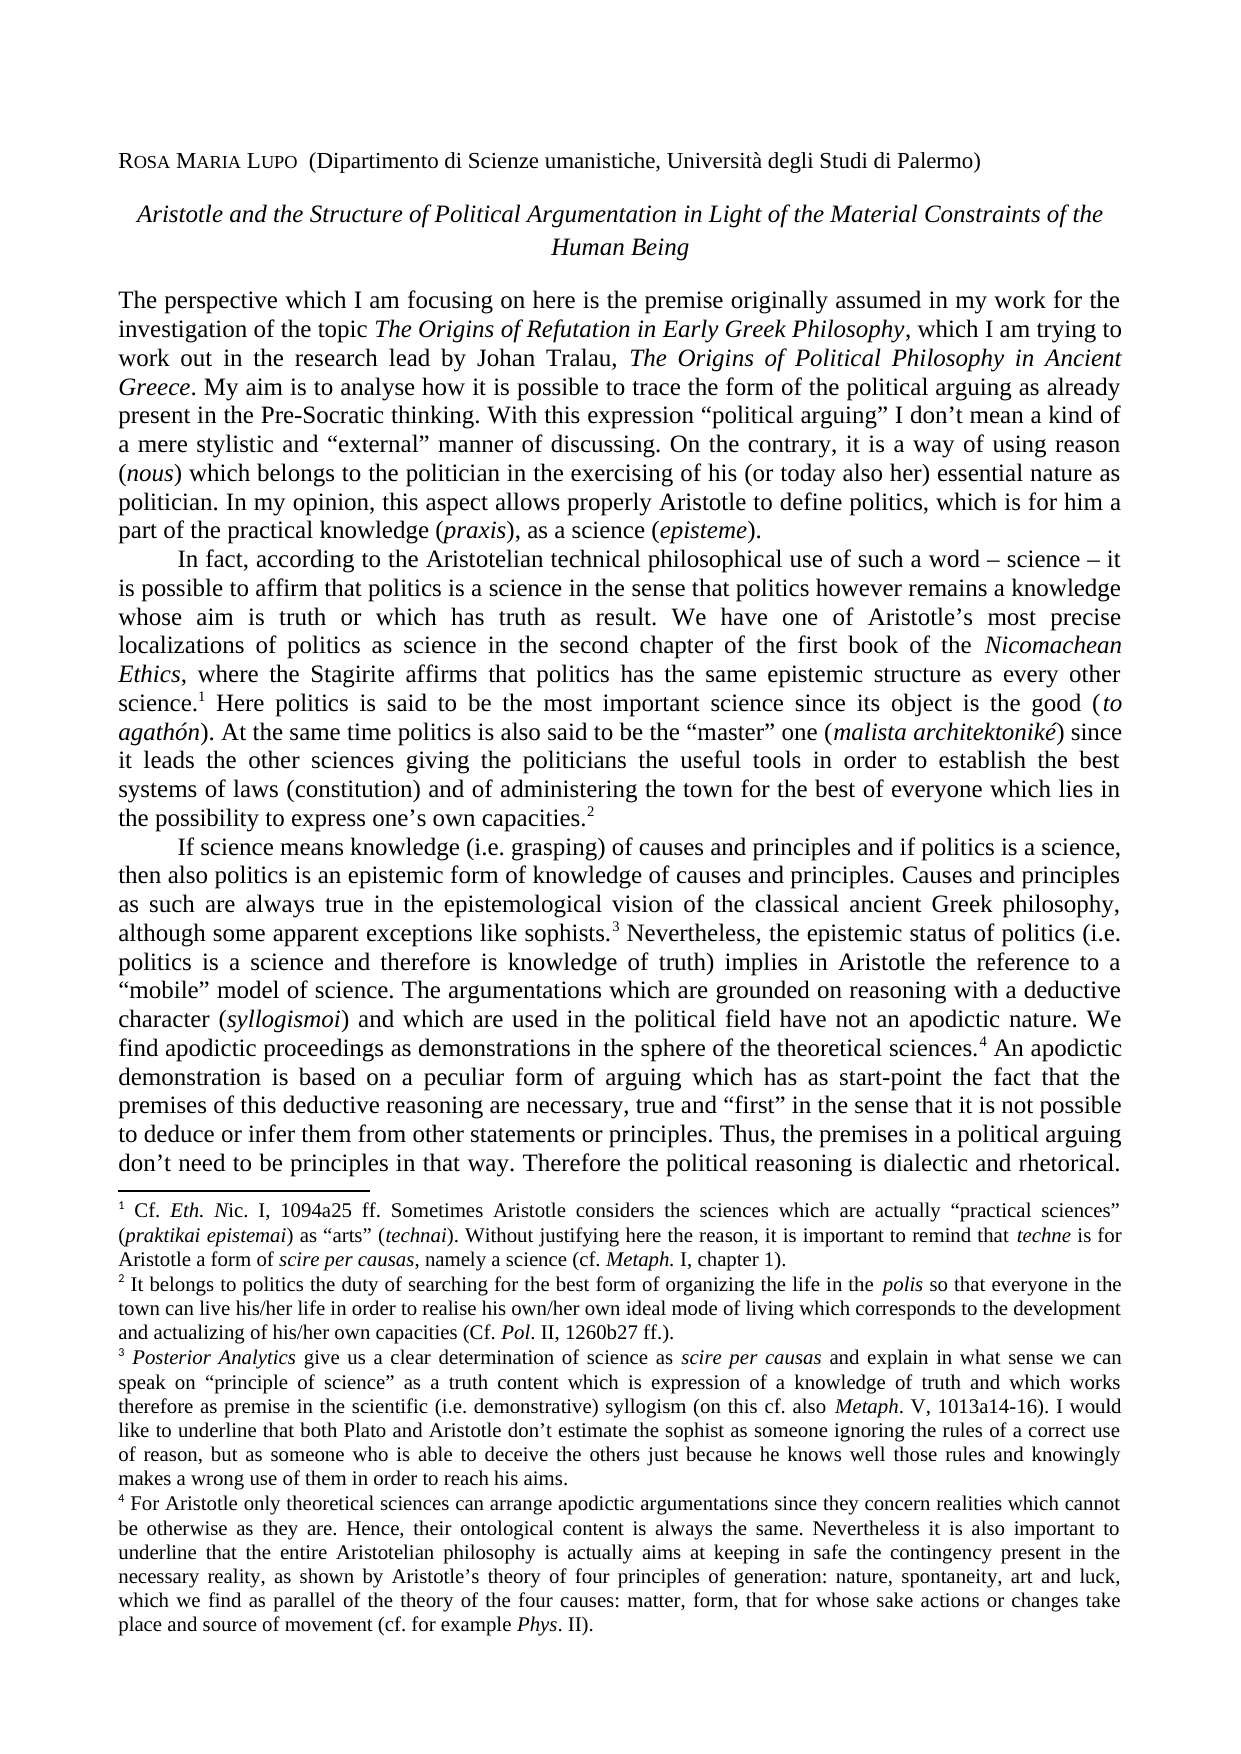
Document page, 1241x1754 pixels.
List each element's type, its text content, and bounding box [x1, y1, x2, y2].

text Aristotle and the Structure of Political Argumentation in Light of the Material Constraints of the Human Being [118, 199, 1122, 260]
text In fact, according to the Aristotelian technical philosophical use of such a word – science – it is possible to affirm that politics is a science in the sense that politics however remains a knowledge whose aim is truth or which has truth as result. We have one of Aristotle’s most precise localizations of politics as science in the second chapter of the first book of the Nicomachean Ethics, where the Stagirite affirms that politics has the same epistemic structure as every other science. Here politics is said to be the most important science since its object is the good (to agathón). At the same time politics is also said to be the “master” one (malista architektoniké) since it leads the other sciences giving the politicians the useful tools in order to establish the best systems of laws (constitution) and of administering the town for the best of everyone which lies in the possibility to express one’s own capacities. [118, 544, 1122, 832]
text Rosa Maria Lupo (Dipartimento di Scienze umanistiche, Università degli Studi di Palermo) [118, 148, 1122, 174]
text The perspective which I am focusing on here is the premise originally assumed in my work for the investigation of the topic The Origins of Refutation in Early Greek Philosophy, which I am trying to work out in the research lead by Johan Tralau, The Origins of Political Philosophy in Ancient Greece. My aim is to analyse how it is possible to trace the form of the political arguing as already present in the Pre-Socratic thinking. With this expression “political arguing” I don’t mean a kind of a mere stylistic and “external” manner of discussing. On the contrary, it is a way of using reason (nous) which belongs to the politician in the exercising of his (or today also her) essential nature as politician. In my opinion, this aspect allows properly Aristotle to define politics, which is for him a part of the practical knowledge (praxis), as a science (episteme). [118, 286, 1122, 544]
text If science means knowledge (i.e. grasping) of causes and principles and if politics is a science, then also politics is an epistemic form of knowledge of causes and principles. Causes and principles as such are always true in the epistemological vision of the classical ancient Greek philosophy, although some apparent exceptions like sophists. Nevertheless, the epistemic status of politics (i.e. politics is a science and therefore is knowledge of truth) implies in Aristotle the reference to a “mobile” model of science. The argumentations which are grounded on reasoning with a deductive character (syllogismoi) and which are used in the political field have not an apodictic nature. We find apodictic proceedings as demonstrations in the sphere of the theoretical sciences. An apodictic demonstration is based on a peculiar form of arguing which has as start-point the fact that the premises of this deductive reasoning are necessary, true and “first” in the sense that it is not possible to deduce or infer them from other statements or principles. Thus, the premises in a political arguing don’t need to be principles in that way. Therefore the political reasoning is dialectic and rhetorical. A practical syllogism uses premises which concern a contingent reality. Thus, the syllogism which occurs in the political debates has variable truth content. But this syllogism has not only this characteristic. In addition its purpose is to be persuasive so that it has also a rhetoric value. Further, the validity of its premises is often confirmed through the strategy of disproof (elenchos), which gives to this kind of syllogism a dialectical status. [118, 832, 1122, 1177]
